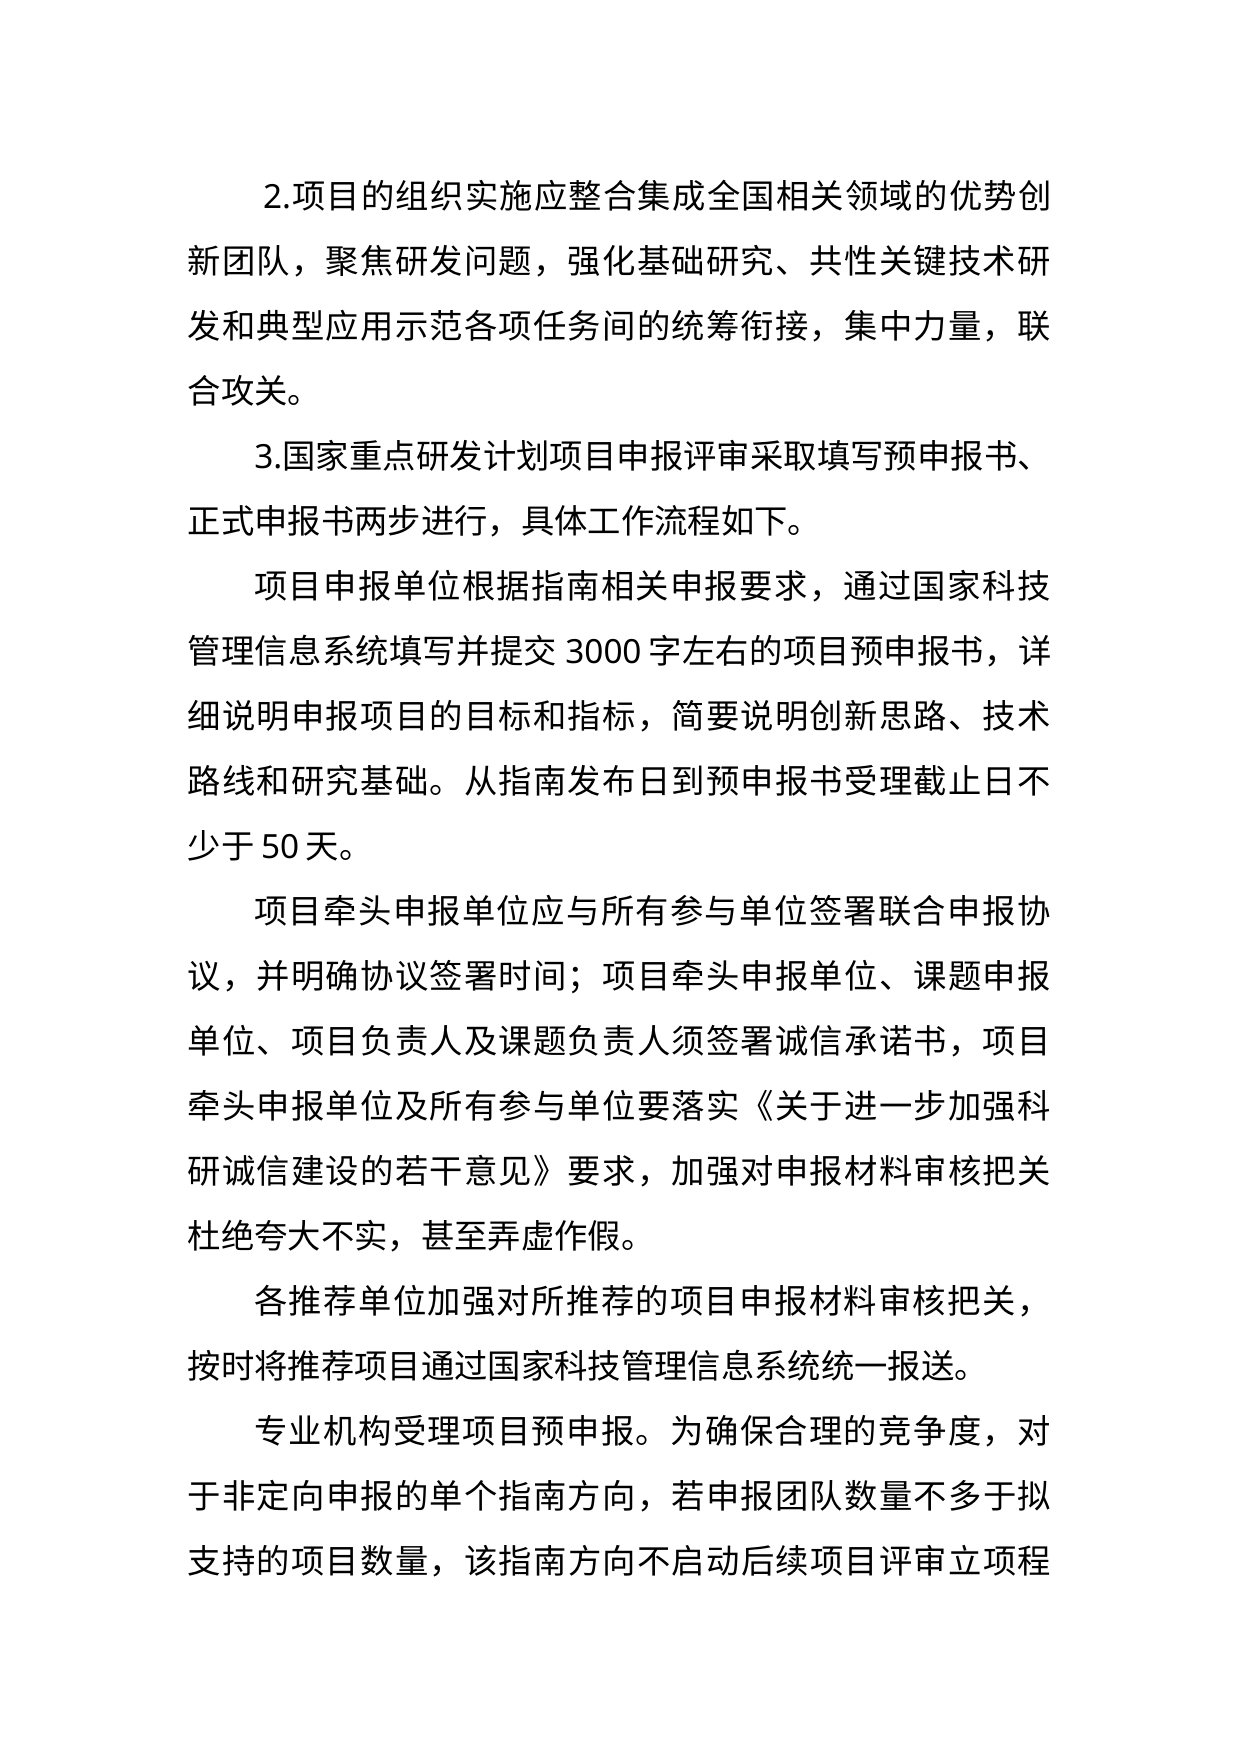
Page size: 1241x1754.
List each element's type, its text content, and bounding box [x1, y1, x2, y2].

text 3.国家重点研发计划项目申报评审采取填写预申报书、正式申报书两步进行，具体工作流程如下。 [187, 422, 1053, 552]
text 项目牵头申报单位应与所有参与单位签署联合申报协议，并明确协议签署时间；项目牵头申报单位、课题申报单位、项目负责人及课题负责人须签署诚信承诺书，项目牵头申报单位及所有参与单位要落实《关于进一步加强科研诚信建设的若干意见》要求，加强对申报材料审核把关，杜绝夸大不实，甚至弄虚作假。 [187, 877, 1053, 1267]
text 2.项目的组织实施应整合集成全国相关领域的优势创新团队，聚焦研发问题，强化基础研究、共性关键技术研发和典型应用示范各项任务间的统筹衔接，集中力量，联合攻关。 [187, 162, 1053, 422]
text 各推荐单位加强对所推荐的项目申报材料审核把关，按时将推荐项目通过国家科技管理信息系统统一报送。 [187, 1267, 1053, 1397]
text 项目申报单位根据指南相关申报要求，通过国家科技管理信息系统填写并提交3000字左右的项目预申报书，详细说明申报项目的目标和指标，简要说明创新思路、技术路线和研究基础。从指南发布日到预申报书受理截止日不少于50天。 [187, 552, 1053, 877]
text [187, 1397, 1053, 1592]
